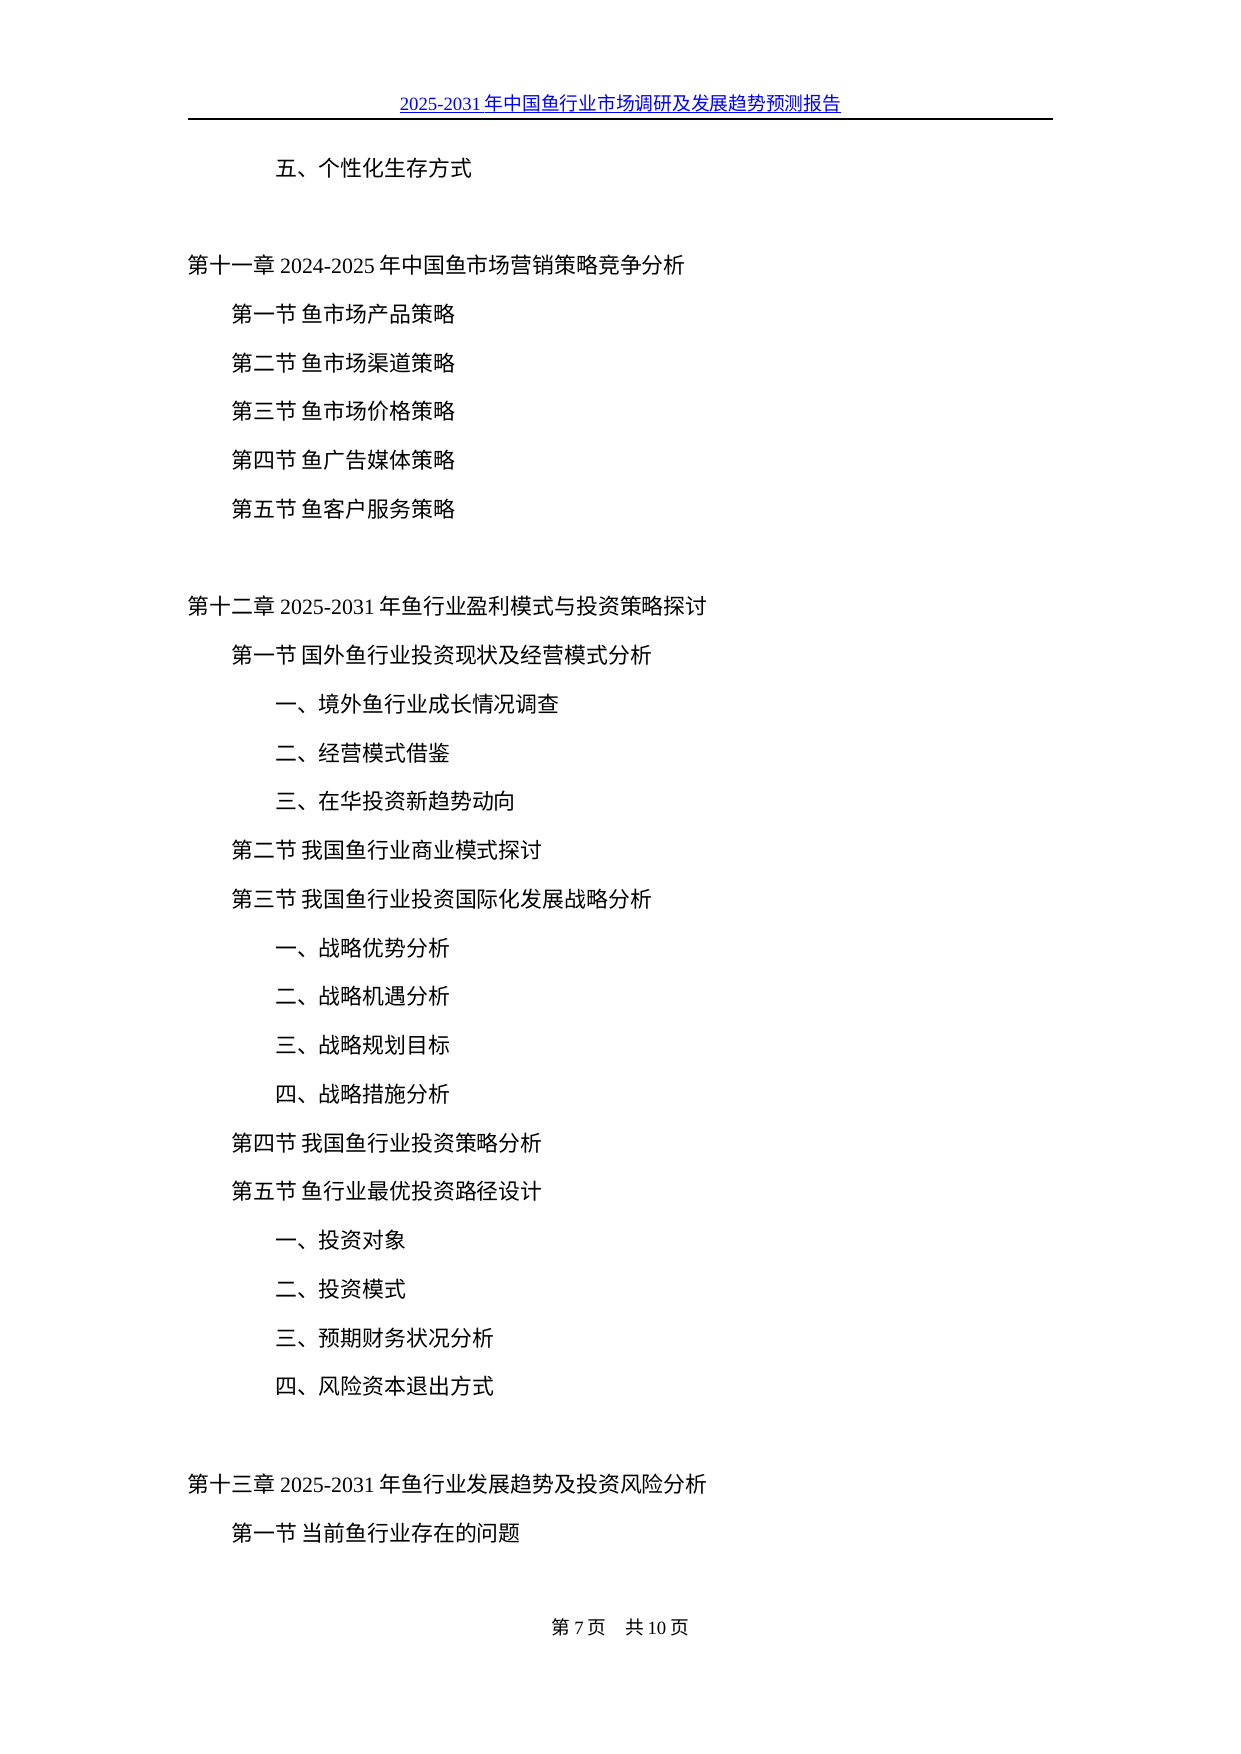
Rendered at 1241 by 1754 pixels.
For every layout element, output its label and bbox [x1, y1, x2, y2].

text [187, 150, 1053, 1548]
